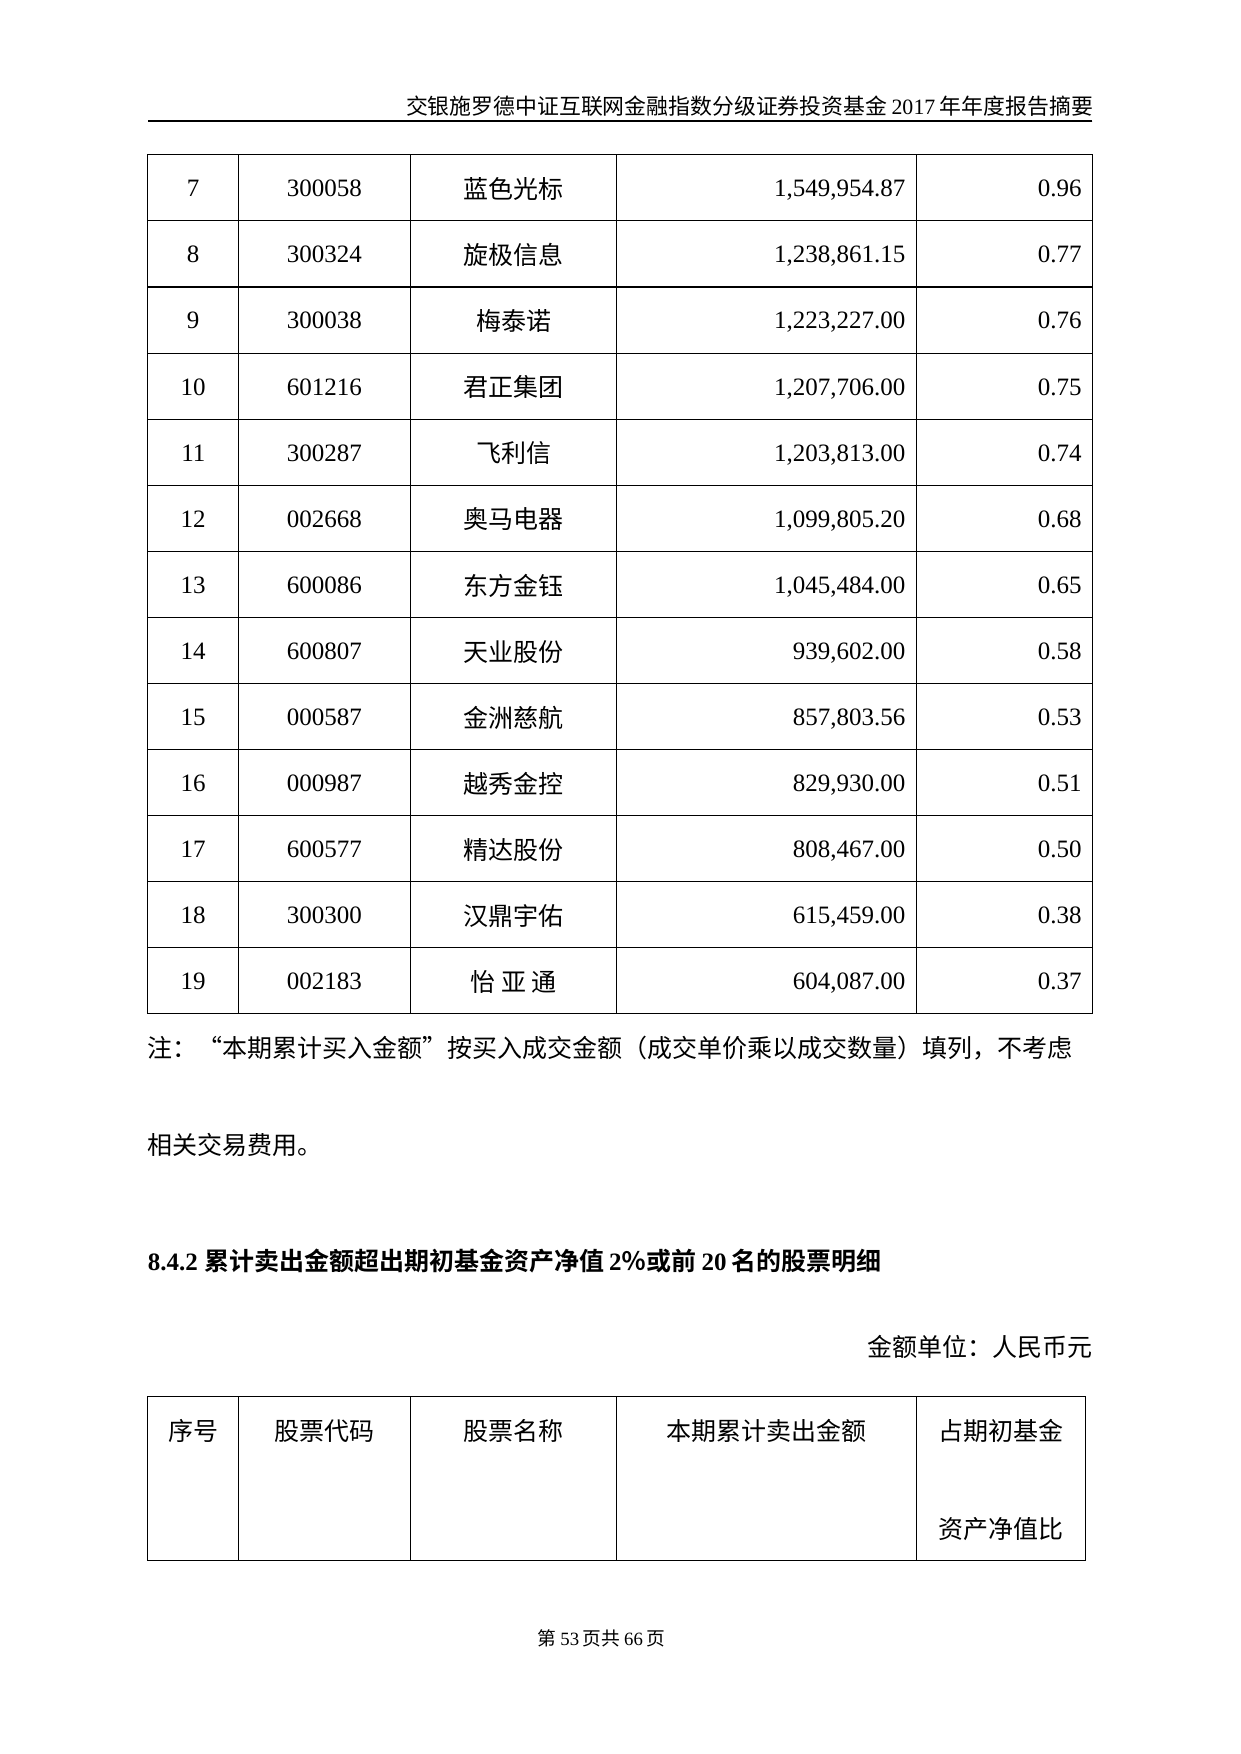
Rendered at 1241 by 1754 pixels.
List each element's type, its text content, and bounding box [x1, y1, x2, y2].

text 注：“本期累计买入金额”按买入成交金额（成交单价乘以成交数量）填列，不考虑相关交易费用。 [148, 1014, 1092, 1176]
table_cell 9 [148, 288, 238, 352]
table_header 股票代码 [239, 1397, 410, 1560]
table_cell 1,549,954.87 [617, 155, 916, 220]
table_header 股票名称 [411, 1397, 616, 1560]
table_cell 600577 [239, 816, 410, 881]
table_cell 002183 [239, 948, 410, 1013]
table_cell 0.58 [917, 618, 1092, 683]
table_cell 1,223,227.00 [617, 288, 916, 352]
table_cell 0.76 [917, 288, 1092, 352]
table_cell 17 [148, 816, 238, 881]
table_cell 10 [148, 354, 238, 418]
table_cell 808,467.00 [617, 816, 916, 881]
table_cell 1,203,813.00 [617, 420, 916, 484]
table_cell 7 [148, 155, 238, 220]
table_cell 0.37 [917, 948, 1092, 1013]
table_cell 14 [148, 618, 238, 683]
table_cell 1,207,706.00 [617, 354, 916, 418]
table_cell 0.75 [917, 354, 1092, 418]
text 金额单位：人民币元 [149, 1313, 1092, 1378]
table_cell 604,087.00 [617, 948, 916, 1013]
table_cell 1,238,861.15 [617, 221, 916, 286]
table_cell 300038 [239, 288, 410, 352]
table_cell 梅泰诺 [411, 288, 616, 352]
table_cell 越秀金控 [411, 750, 616, 815]
table_cell 601216 [239, 354, 410, 418]
table_cell 11 [148, 420, 238, 484]
table_cell 12 [148, 486, 238, 551]
table_cell 0.53 [917, 684, 1092, 749]
table_cell 300324 [239, 221, 410, 286]
table_cell 金洲慈航 [411, 684, 616, 749]
table_cell 002668 [239, 486, 410, 551]
table_cell 1,099,805.20 [617, 486, 916, 551]
table_cell 13 [148, 552, 238, 617]
table_cell 君正集团 [411, 354, 616, 418]
table_cell 0.77 [917, 221, 1092, 286]
table_cell 19 [148, 948, 238, 1013]
table_cell 0.96 [917, 155, 1092, 220]
table_cell 怡 亚 通 [411, 948, 616, 1013]
table_cell 东方金钰 [411, 552, 616, 617]
table_cell 0.38 [917, 882, 1092, 947]
table_cell 15 [148, 684, 238, 749]
table_cell 汉鼎宇佑 [411, 882, 616, 947]
table_cell 857,803.56 [617, 684, 916, 749]
table_cell 615,459.00 [617, 882, 916, 947]
table_cell 600807 [239, 618, 410, 683]
table_cell 8 [148, 221, 238, 286]
table_header 本期累计卖出金额 [617, 1397, 916, 1560]
table_cell 奥马电器 [411, 486, 616, 551]
table_cell 蓝色光标 [411, 155, 616, 220]
table_cell 829,930.00 [617, 750, 916, 815]
table_cell 600086 [239, 552, 410, 617]
table_cell 精达股份 [411, 816, 616, 881]
table_cell 旋极信息 [411, 221, 616, 286]
table_cell 300058 [239, 155, 410, 220]
table_cell 0.65 [917, 552, 1092, 617]
table_header 占期初基金资产净值比例（％） [917, 1397, 1085, 1560]
table_cell 1,045,484.00 [617, 552, 916, 617]
table_header 序号 [148, 1397, 238, 1560]
table_cell 0.68 [917, 486, 1092, 551]
table_cell 300300 [239, 882, 410, 947]
table_cell 天业股份 [411, 618, 616, 683]
table_cell 0.50 [917, 816, 1092, 881]
table_cell 0.74 [917, 420, 1092, 484]
table_cell 飞利信 [411, 420, 616, 484]
table_cell 18 [148, 882, 238, 947]
table_cell 000587 [239, 684, 410, 749]
table_cell 000987 [239, 750, 410, 815]
table_cell 16 [148, 750, 238, 815]
text 8.4.2 累计卖出金额超出期初基金资产净值2％或前20名的股票明细 [148, 1227, 1092, 1292]
table_cell 0.51 [917, 750, 1092, 815]
table_cell 300287 [239, 420, 410, 484]
table_cell 939,602.00 [617, 618, 916, 683]
